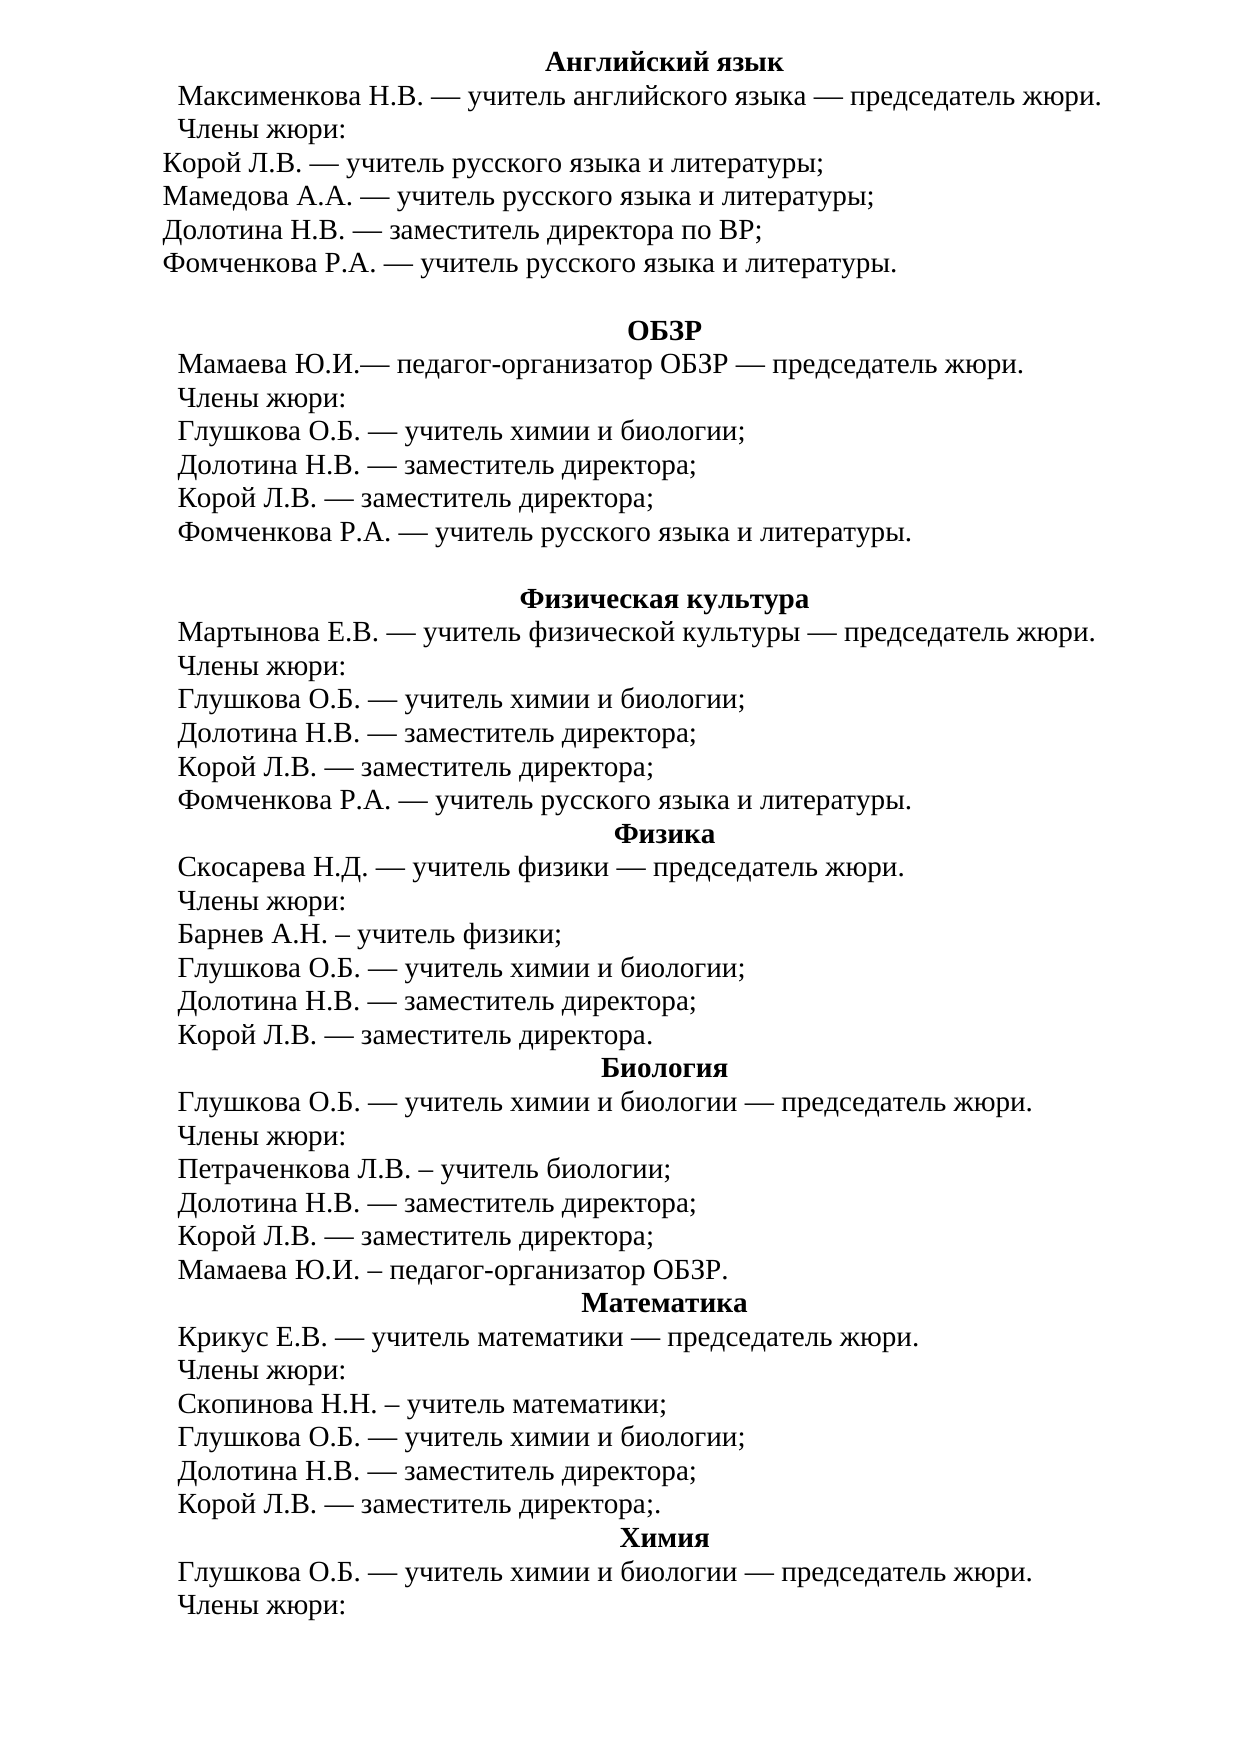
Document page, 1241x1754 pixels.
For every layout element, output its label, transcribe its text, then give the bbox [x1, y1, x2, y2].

text Петраченкова Л.В. – учитель биологии; [177, 1151, 1152, 1185]
text Члены жюри: [177, 883, 1152, 916]
text Мамедова А.А. — учитель русского языка и литературы; [148, 178, 1152, 212]
text Члены жюри: [177, 380, 1152, 413]
text Физическая культура [177, 581, 1152, 614]
text Фомченкова Р.А. — учитель русского языка и литературы. [177, 514, 1152, 547]
text Глушкова О.Б. — учитель химии и биологии; [177, 1419, 1152, 1453]
text Глушкова О.Б. — учитель химии и биологии — председатель жюри. [177, 1554, 1152, 1587]
text Глушкова О.Б. — учитель химии и биологии; [177, 950, 1152, 983]
text Максименкова Н.В. — учитель английского языка — председатель жюри. [177, 78, 1152, 111]
text Мамаева Ю.И.— педагог-организатор ОБЗР — председатель жюри. [177, 346, 1152, 380]
text Фомченкова Р.А. — учитель русского языка и литературы. [177, 782, 1152, 816]
text Члены жюри: [177, 111, 1152, 145]
text Крикус Е.В. — учитель математики — председатель жюри. [177, 1319, 1152, 1352]
text Корой Л.В. — заместитель директора; [177, 480, 1152, 514]
text Глушкова О.Б. — учитель химии и биологии — председатель жюри. [177, 1084, 1152, 1118]
text Скопинова Н.Н. – учитель математики; [177, 1386, 1152, 1419]
text Долотина Н.В. — заместитель директора; [177, 447, 1152, 480]
text Английский язык [177, 44, 1152, 78]
text Долотина Н.В. — заместитель директора; [177, 1453, 1152, 1487]
text Члены жюри: [177, 648, 1152, 682]
text ОБЗР [177, 313, 1152, 346]
text Корой Л.В. — заместитель директора. [177, 1017, 1152, 1051]
text Скосарева Н.Д. — учитель физики — председатель жюри. [177, 849, 1152, 883]
text Фомченкова Р.А. — учитель русского языка и литературы. [148, 246, 1152, 279]
text Члены жюри: [177, 1118, 1152, 1151]
text Корой Л.В. — заместитель директора;. [177, 1487, 1152, 1520]
text Члены жюри: [177, 1587, 1152, 1621]
text Биология [177, 1051, 1152, 1084]
text Долотина Н.В. — заместитель директора; [177, 983, 1152, 1017]
text Мартынова Е.В. — учитель физической культуры — председатель жюри. [177, 614, 1152, 648]
text Физика [177, 816, 1152, 849]
text Корой Л.В. — учитель русского языка и литературы; [148, 145, 1152, 178]
text Глушкова О.Б. — учитель химии и биологии; [177, 682, 1152, 715]
text Барнев А.Н. – учитель физики; [177, 916, 1152, 950]
text Долотина Н.В. — заместитель директора; [177, 1185, 1152, 1218]
text Мамаева Ю.И. – педагог-организатор ОБЗР. [177, 1252, 1152, 1285]
text Члены жюри: [177, 1352, 1152, 1386]
text Химия [177, 1520, 1152, 1554]
text Корой Л.В. — заместитель директора; [177, 749, 1152, 782]
text Глушкова О.Б. — учитель химии и биологии; [177, 413, 1152, 447]
text Долотина Н.В. — заместитель директора; [177, 715, 1152, 749]
text Математика [177, 1285, 1152, 1319]
text Корой Л.В. — заместитель директора; [177, 1218, 1152, 1252]
text Долотина Н.В. — заместитель директора по ВР; [148, 212, 1152, 246]
